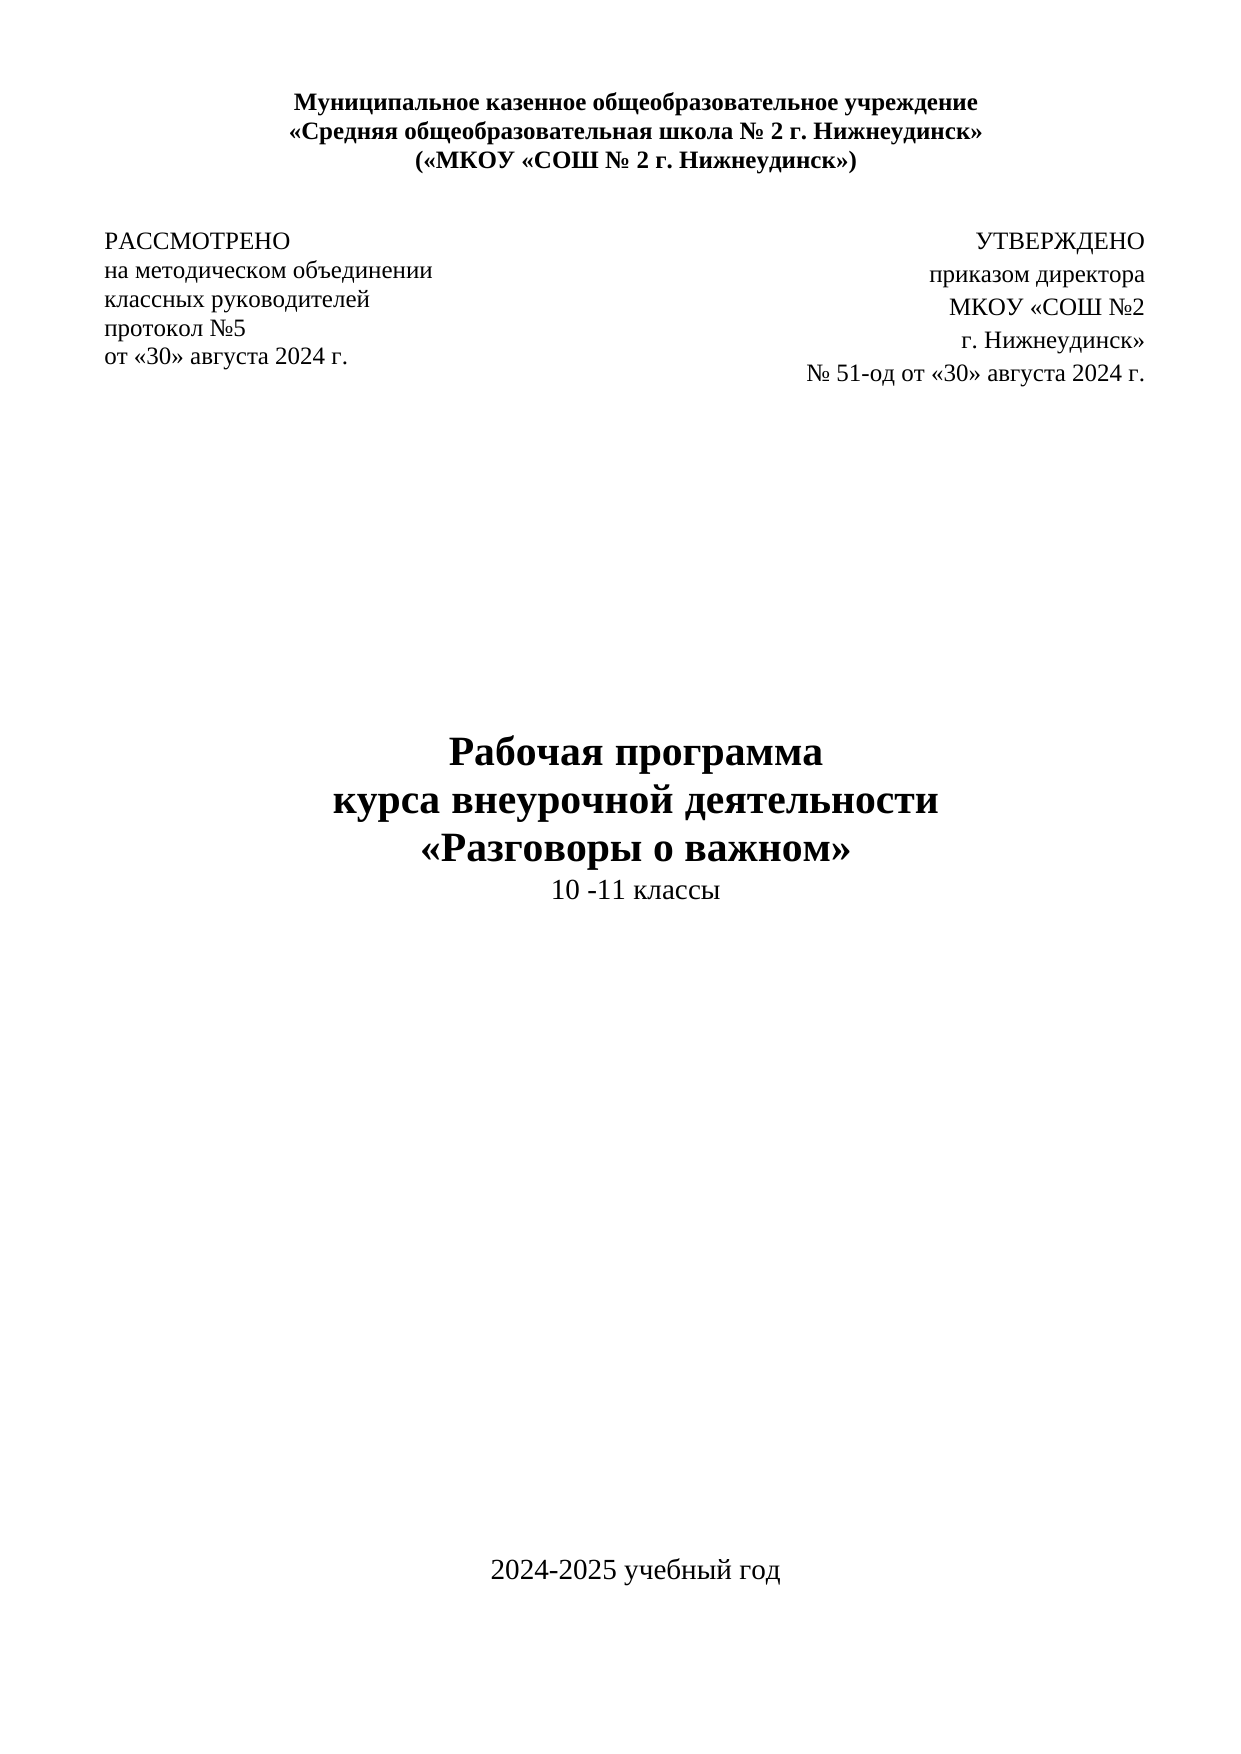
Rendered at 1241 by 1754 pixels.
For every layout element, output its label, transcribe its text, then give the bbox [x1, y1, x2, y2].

text («МКОУ «СОШ № 2 г. Нижнеудинск») [104, 145, 1167, 174]
text 2024-2025 учебный год [104, 1552, 1167, 1586]
text курса внеурочной деятельности [104, 774, 1167, 822]
text Рабочая программа [104, 726, 1167, 774]
table_cell РАССМОТРЕНО на методическом объединении классных руководителей протокол №5 от «30» августа 2024 г. [93, 226, 613, 387]
table_cell УТВЕРЖДЕНО приказом директора МКОУ «СОШ №2 г. Нижнеудинск» № 51-од от «30» августа 2024 г. [613, 226, 1156, 387]
text 10 -11 классы [104, 872, 1167, 906]
text Муниципальное казенное общеобразовательное учреждение [104, 87, 1167, 116]
text «Средняя общеобразовательная школа № . Нижнеудинск» [104, 116, 1167, 145]
text «Разговоры о важном» [104, 822, 1167, 870]
